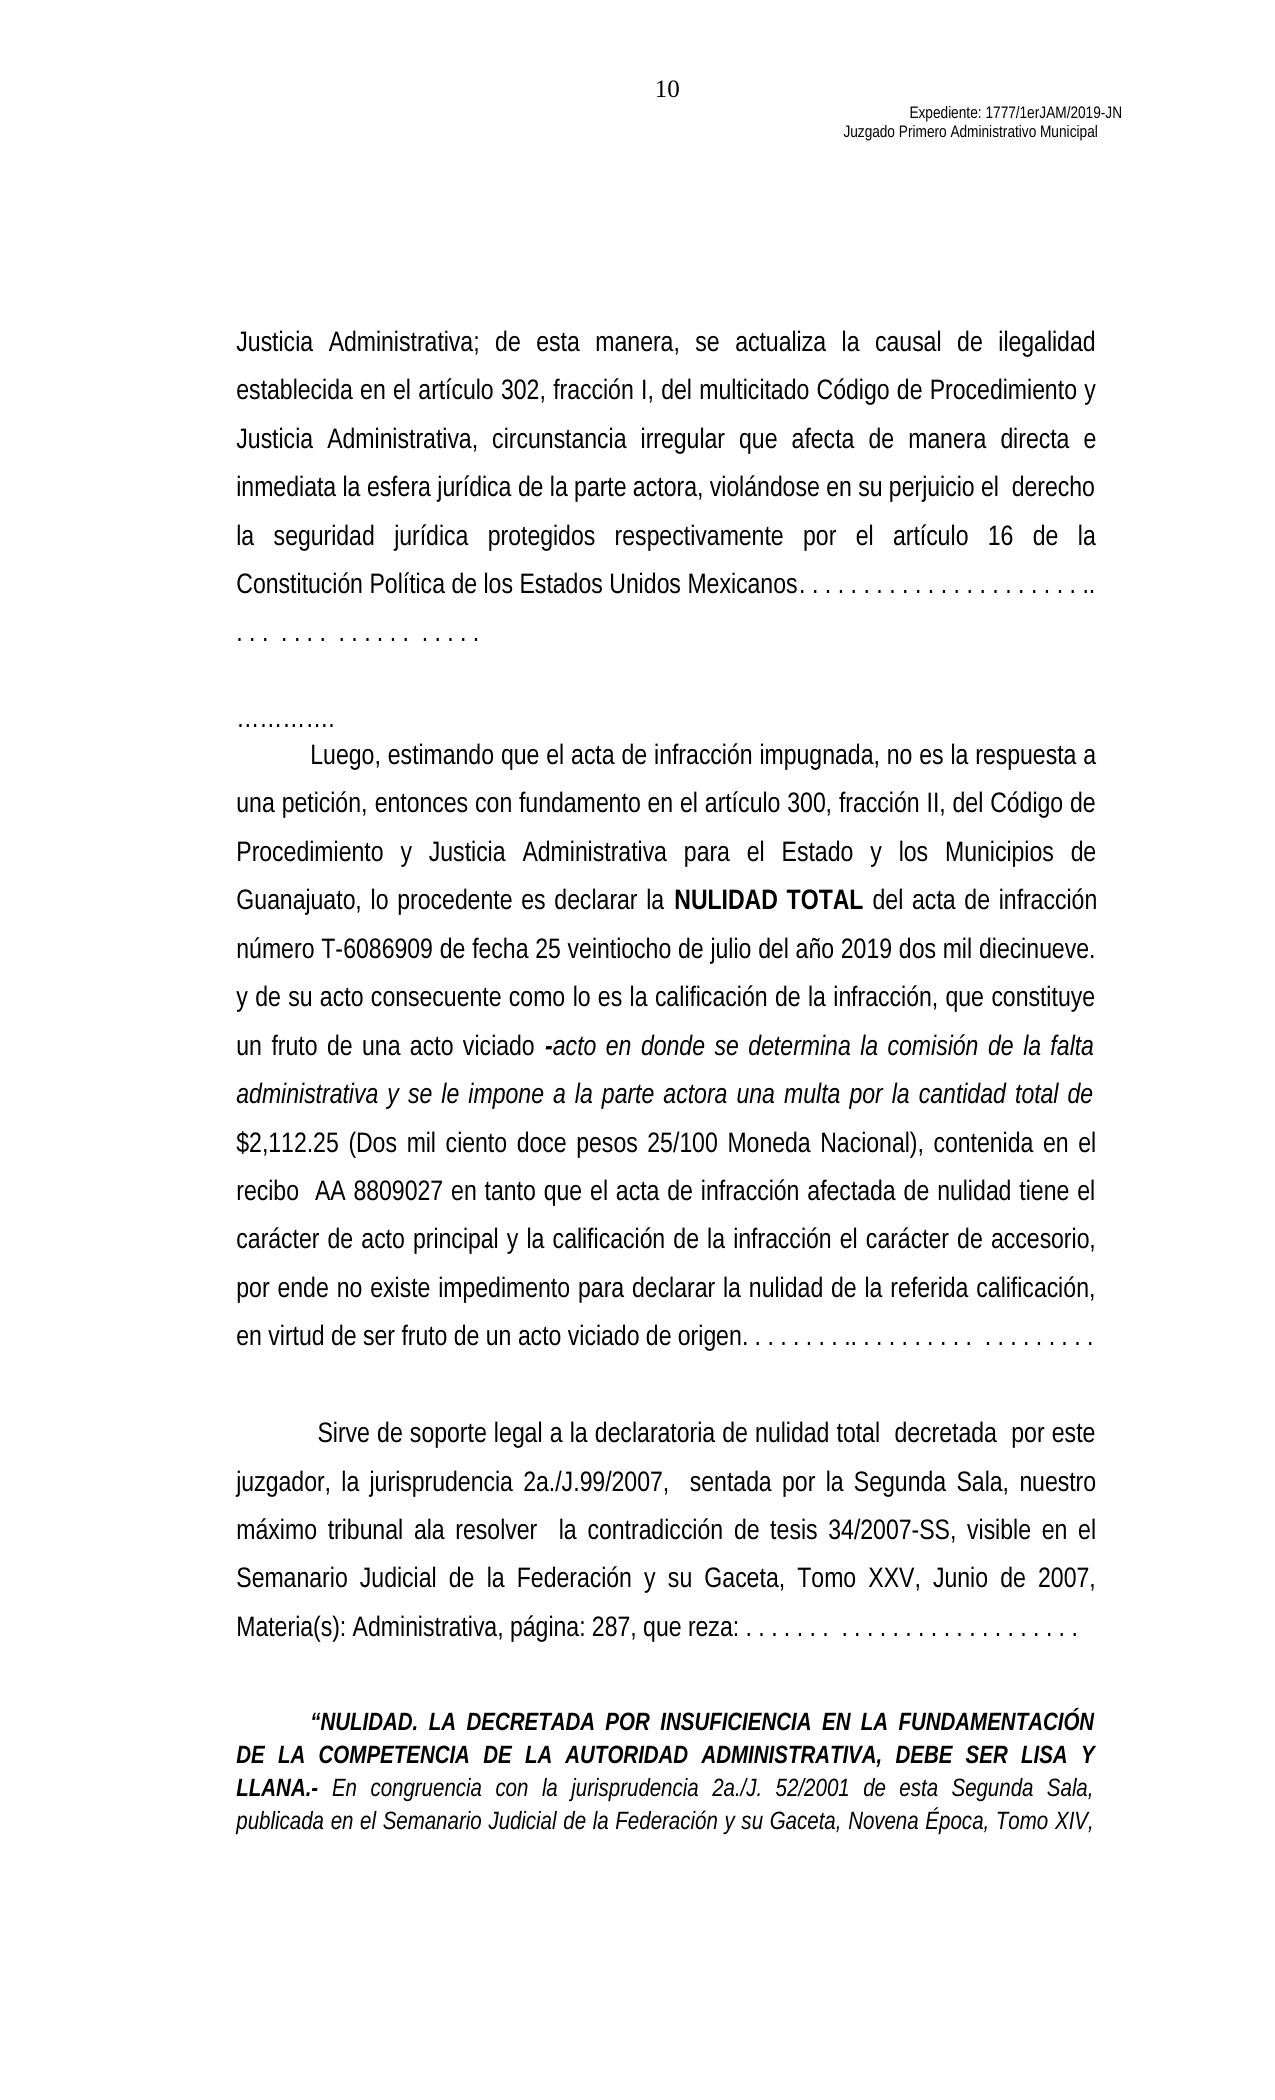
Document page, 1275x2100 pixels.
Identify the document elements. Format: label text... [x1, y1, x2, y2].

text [236, 325, 1098, 648]
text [236, 1707, 1098, 1834]
text Luego, estimando que el acta de infracción impugnada, no es la respuesta a una petición, entonces con fundamento en el artículo 300, fracción II, del Código de Procedimiento y Justicia Administrativa para el Estado y los Municipios de Guanajuato, lo procedente es declarar la NULIDAD TOTAL del acta de infracción número T-6086909 de fecha 25 veintiocho de julio del año 2019 dos mil diecinueve. y de su acto consecuente como lo es la calificación de la infracción, que constituye un fruto de una acto viciado -acto en donde se determina la comisión de la falta administrativa y se le impone a la parte actora una multa por la cantidad total de $2,112.25 (Dos mil ciento doce pesos 25/100 Moneda Nacional), contenida en el recibo AA 8809027 en tanto que el acta de infracción afectada de nulidad tiene el carácter de acto principal y la calificación de la infracción el carácter de accesorio, por ende no existe impedimento para declarar la nulidad de la referida calificación, en virtud de ser fruto de un acto viciado de origen. . . . . . . . .. . . . . . . . . . . . . . . . . . . [236, 738, 1098, 1352]
text Sirve de soporte legal a la declaratoria de nulidad total decretada por este juzgador, la jurisprudencia 2a./J.99/2007, sentada por la Segunda Sala, nuestro máximo tribunal ala resolver la contradicción de tesis 34/2007-SS, visible en el Semanario Judicial de la Federación y su Gaceta, Tomo XXV, Junio de 2007, Materia(s): Administrativa, página: 287, que reza: . . . . . . . . . . . . . . . . . . . . . . . . . . [236, 1416, 1098, 1642]
text …………. [236, 701, 1098, 733]
